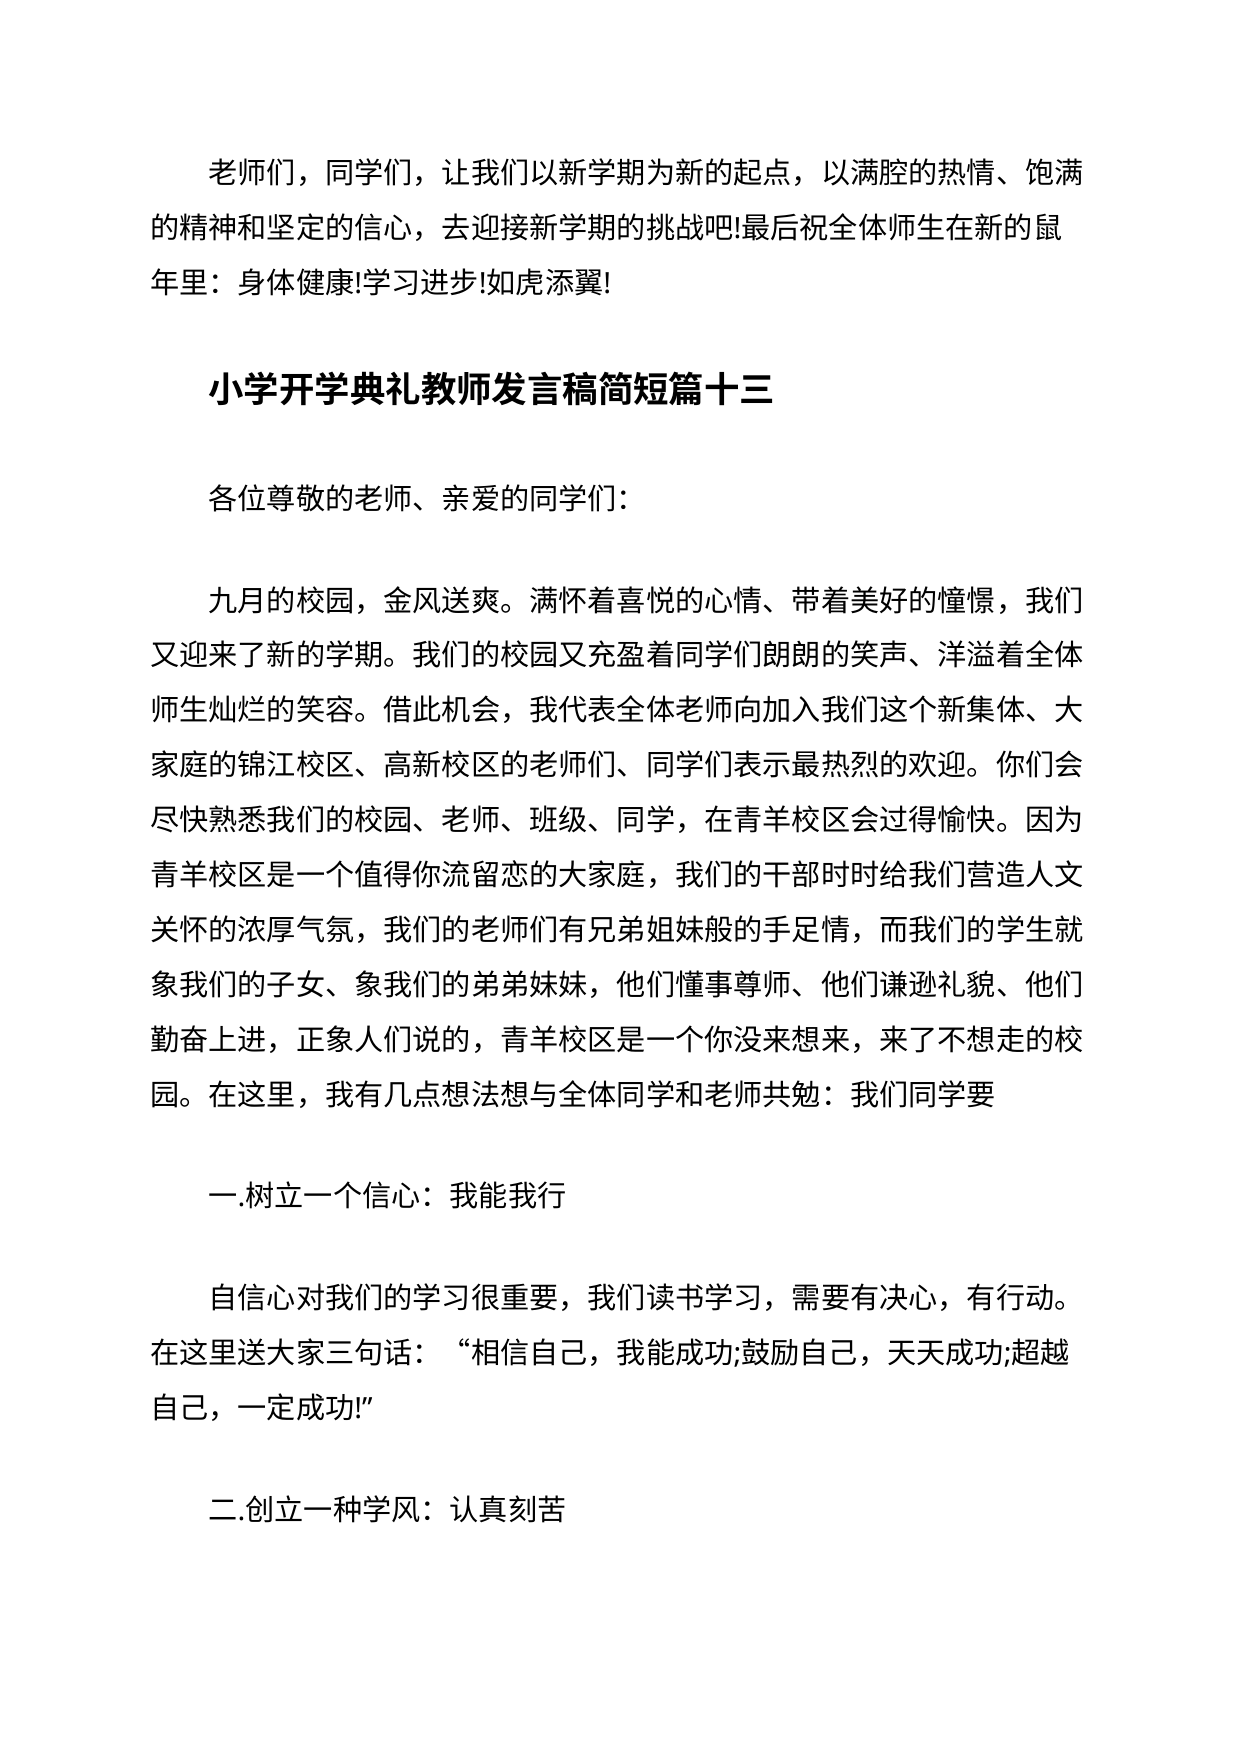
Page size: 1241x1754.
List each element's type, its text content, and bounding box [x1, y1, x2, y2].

text 一.树立一个信心：我能我行 [150, 1173, 1090, 1215]
text 小学开学典礼教师发言稿简短篇十三 [150, 362, 1090, 413]
text 各位尊敬的老师、亲爱的同学们： [150, 475, 1090, 518]
text 九月的校园，金风送爽。满怀着喜悦的心情、带着美好的憧憬，我们又迎来了新的学期。我们的校园又充盈着同学们朗朗的笑声、洋溢着全体师生灿烂的笑容。借此机会，我代表全体老师向加入我们这个新集体、大家庭的锦江校区、高新校区的老师们、同学们表示最热烈的欢迎。你们会尽快熟悉我们的校园、老师、班级、同学，在青羊校区会过得愉快。因为青羊校区是一个值得你流留恋的大家庭，我们的干部时时给我们营造人文关怀的浓厚气氛，我们的老师们有兄弟姐妹般的手足情，而我们的学生就象我们的子女、象我们的弟弟妹妹，他们懂事尊师、他们谦逊礼貌、他们勤奋上进，正象人们说的，青羊校区是一个你没来想来，来了不想走的校园。在这里，我有几点想法想与全体同学和老师共勉：我们同学要 [150, 577, 1090, 1113]
text 二.创立一种学风：认真刻苦 [150, 1487, 1090, 1529]
text 老师们，同学们，让我们以新学期为新的起点，以满腔的热情、饱满的精神和坚定的信心，去迎接新学期的挑战吧!最后祝全体师生在新的鼠年里：身体健康!学习进步!如虎添翼! [150, 150, 1090, 302]
text 自信心对我们的学习很重要，我们读书学习，需要有决心，有行动。在这里送大家三句话：“相信自己，我能成功;鼓励自己，天天成功;超越自己，一定成功!” [150, 1275, 1090, 1427]
